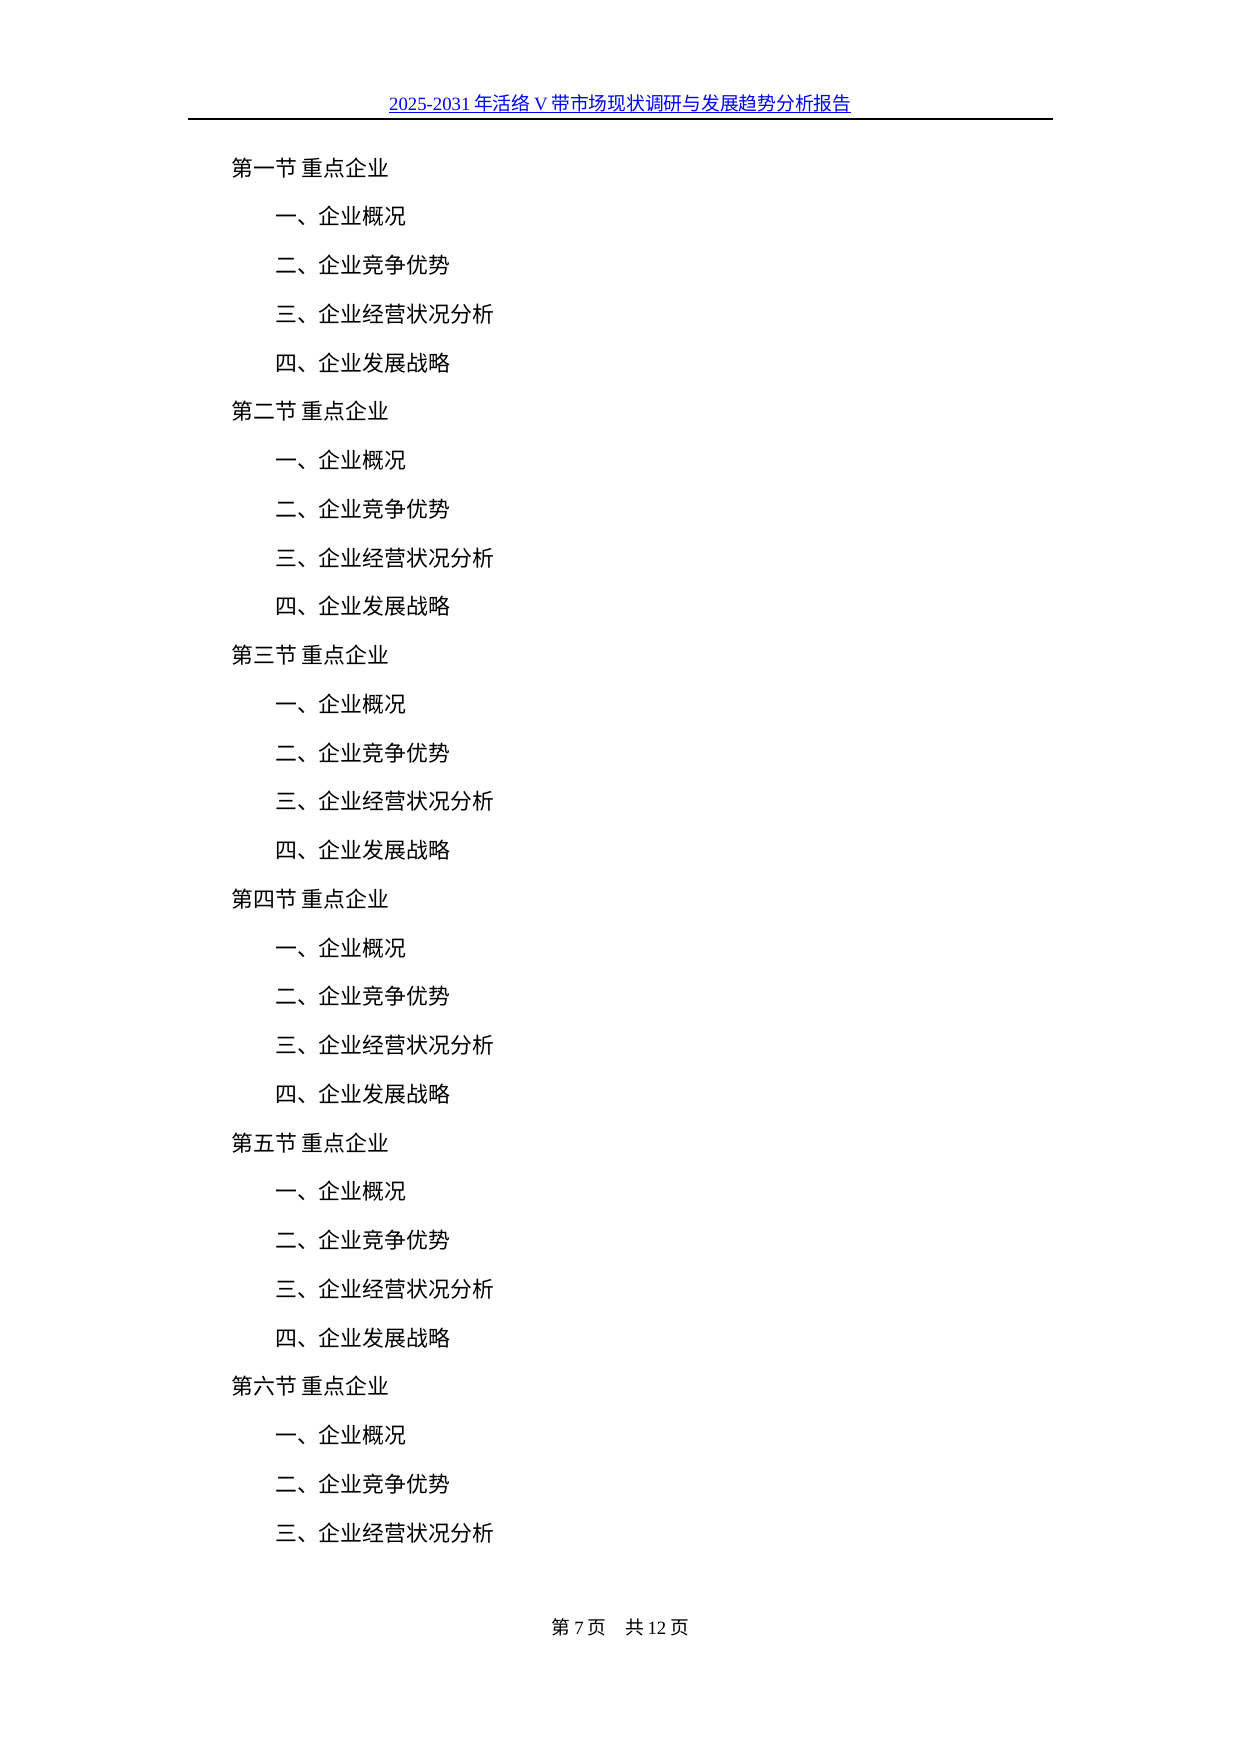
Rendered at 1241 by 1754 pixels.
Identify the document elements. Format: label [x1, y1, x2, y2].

text [187, 150, 1053, 1548]
